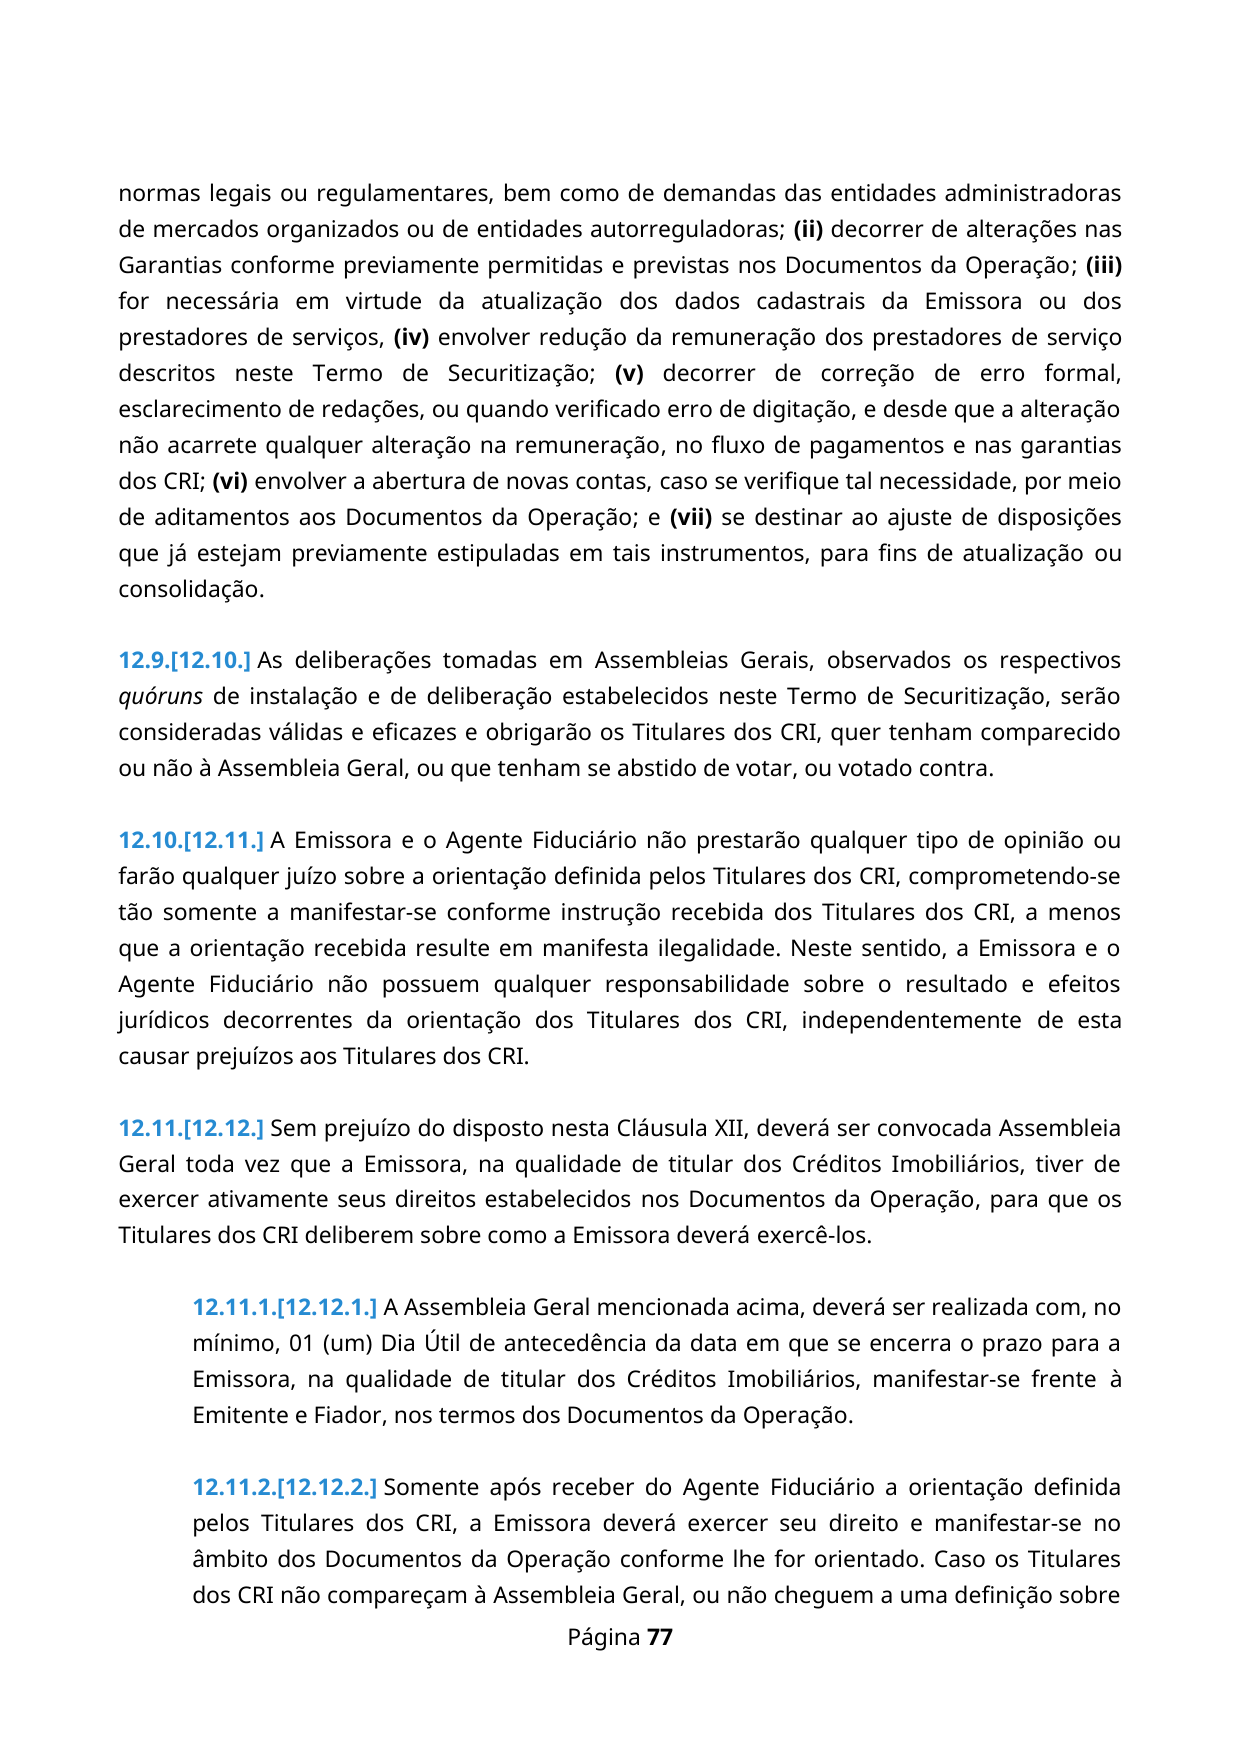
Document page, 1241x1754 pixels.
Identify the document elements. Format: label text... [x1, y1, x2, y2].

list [118, 177, 1122, 604]
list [192, 1471, 1122, 1610]
list A Emissora e o Agente Fiduciário não prestarão qualquer tipo de opinião ou farão qualquer juízo sobre a orientação definida pelos Titulares dos CRI, comprometendo-se tão somente a manifestar-se conforme instrução recebida dos Titulares dos CRI, a menos que a orientação recebida resulte em manifesta ilegalidade. Neste sentido, a Emissora e o Agente Fiduciário não possuem qualquer responsabilidade sobre o resultado e efeitos jurídicos decorrentes da orientação dos Titulares dos CRI, independentemente de esta causar prejuízos aos Titulares dos CRI. [118, 824, 1122, 1071]
list Sem prejuízo do disposto nesta Cláusula XII, deverá ser convocada Assembleia Geral toda vez que a Emissora, na qualidade de titular dos Créditos Imobiliários, tiver de exercer ativamente seus direitos estabelecidos nos Documentos da Operação, para que os Titulares dos CRI deliberem sobre como a Emissora deverá exercê-los. [118, 1112, 1122, 1251]
list As deliberações tomadas em Assembleias Gerais, observados os respectivos quóruns de instalação e de deliberação estabelecidos neste Termo de Securitização, serão consideradas válidas e eficazes e obrigarão os Titulares dos CRI, quer tenham comparecido ou não à Assembleia Geral, ou que tenham se abstido de votar, ou votado contra. [118, 644, 1122, 783]
list A Assembleia Geral mencionada acima, deverá ser realizada com, no mínimo, 01 (um) Dia Útil de antecedência da data em que se encerra o prazo para a Emissora, na qualidade de titular dos Créditos Imobiliários, manifestar-se frente à Emitente e Fiador, nos termos dos Documentos da Operação. [192, 1291, 1122, 1430]
